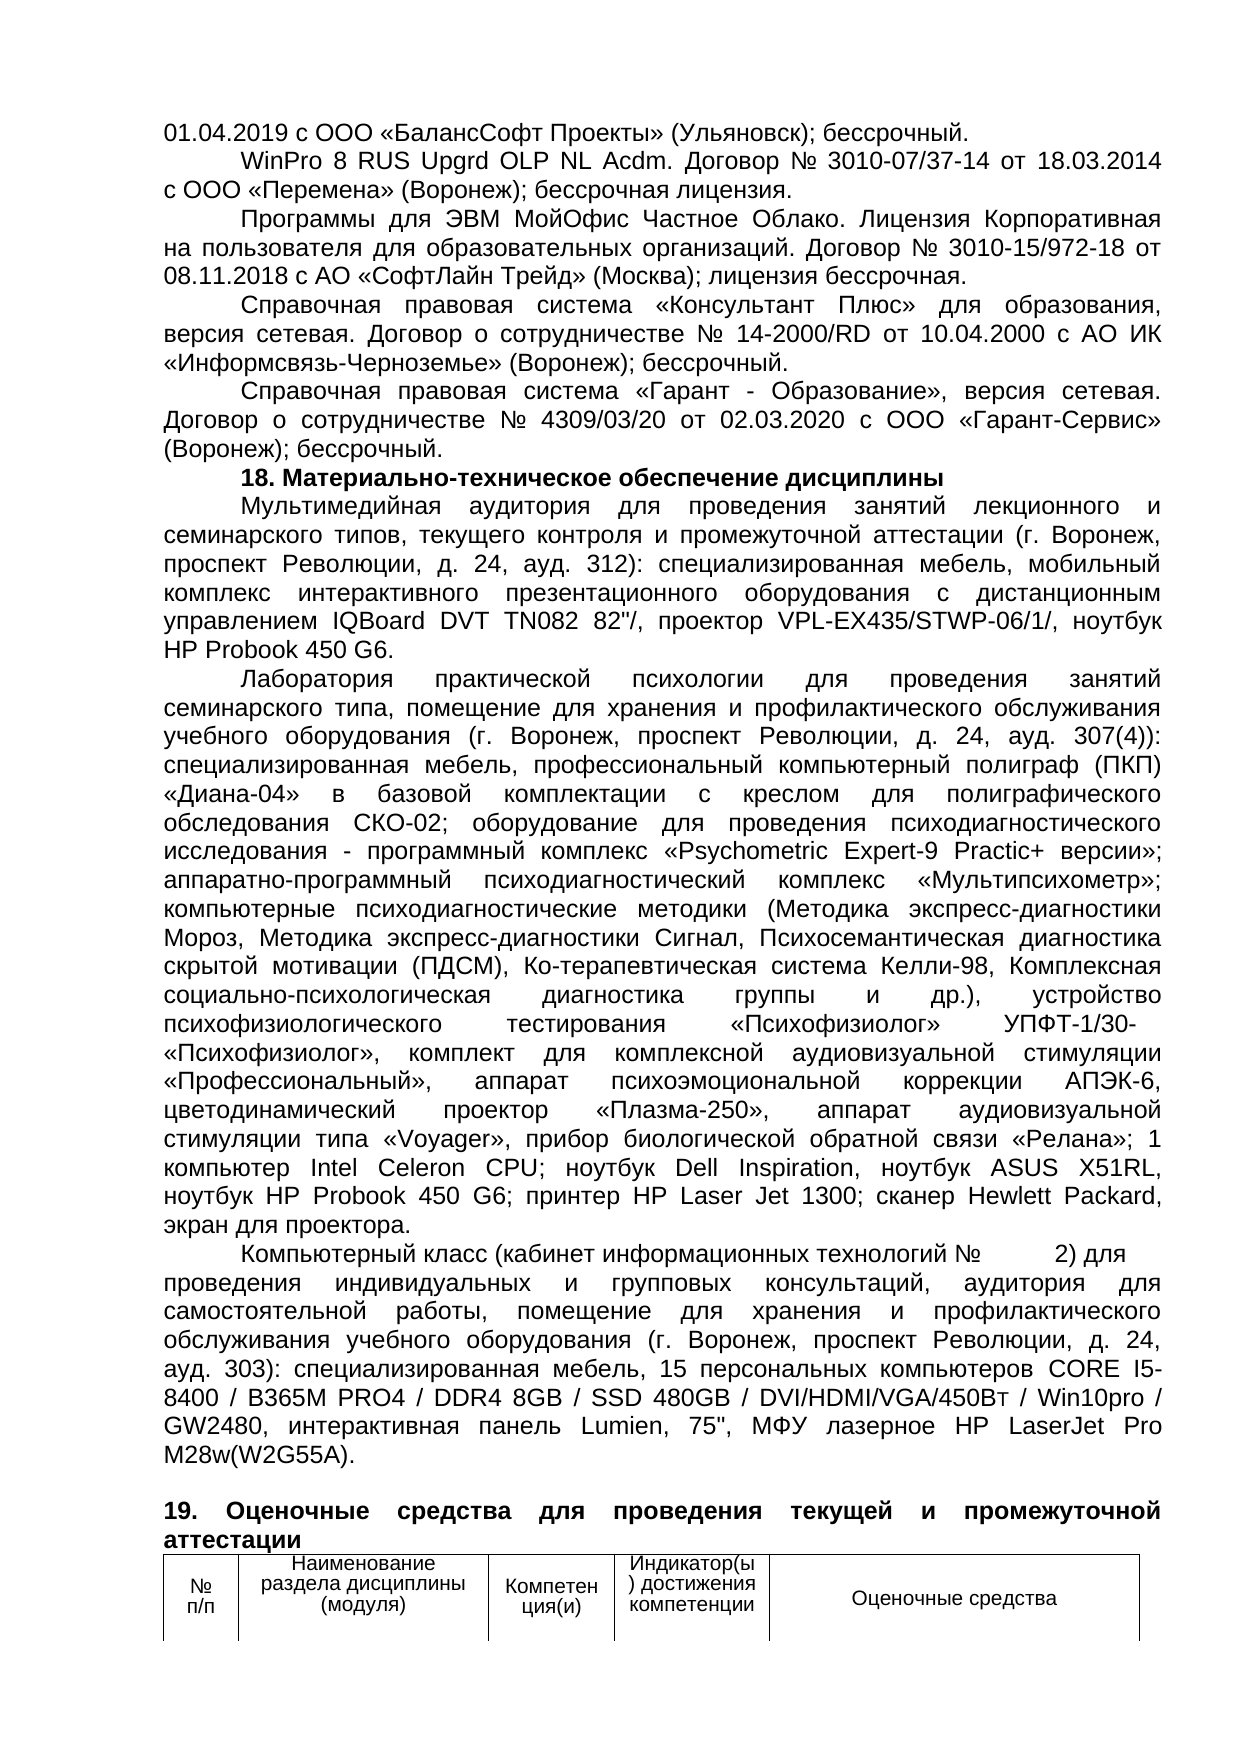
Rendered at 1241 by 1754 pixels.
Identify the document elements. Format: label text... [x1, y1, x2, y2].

text Справочная правовая система «Гарант - Образование», версия сетевая. Договор о сотрудничестве № 4309/03/20 от 02.03.2020 с ООО «Гарант-Сервис» (Воронеж); бессрочный. [163, 376, 1162, 463]
table_header Оценочные средства [770, 1555, 1139, 1641]
text 19. Оценочные средства для проведения текущей и промежуточной аттестации [163, 1496, 1162, 1553]
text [163, 118, 1162, 146]
text Программы для ЭВМ МойОфис Частное Облако. Лицензия Корпоративная на пользователя для образовательных организаций. Договор № 3010-15/972-18 от 08.11.2018 с АО «СофтЛайн Трейд» (Москва); лицензия бессрочная. [163, 204, 1162, 290]
text Мультимедийная аудитория для проведения занятий лекционного и семинарского типов, текущего контроля и промежуточной аттестации (г. Воронеж, проспект Революции, д. 24, ауд. 312): специализированная мебель, мобильный комплекс интерактивного презентационного оборудования с дистанционным управлением IQBoard DVT TN082 82"/, проектор VPL-EX435/STWP-06/1/, ноутбук HP Probook 450 G6. [163, 491, 1162, 664]
text WinPro 8 RUS Upgrd OLP NL Acdm. Договор № 3010-07/37-14 от 18.03.2014 с ООО «Перемена» (Воронеж); бессрочная лицензия. [163, 146, 1162, 204]
text «Психофизиолог», комплект для комплексной аудиовизуальной стимуляции «Профессиональный», аппарат психоэмоциональной коррекции АПЭК-6, цветодинамический проектор «Плазма-250», аппарат аудиовизуальной стимуляции типа «Voyager», прибор биологической обратной связи «Релана»; 1 компьютер Intel Celeron CPU; ноутбук Dell Inspiration, ноутбук ASUS X51RL, ноутбук HP Probook 450 G6; принтер HP Laser Jet 1300; сканер Hewlett Packard, экран для проектора. [163, 1038, 1162, 1239]
table_header Наименование раздела дисциплины (модуля) [239, 1555, 488, 1641]
table_header Индикатор(ы ) достижения компетенции [615, 1555, 769, 1641]
text 18. Материально-техническое обеспечение дисциплины [163, 463, 1162, 491]
text Справочная правовая система «Консультант Плюс» для образования, версия сетевая. Договор о сотрудничестве № 14-2000/RD от 10.04.2000 с АО ИК «Информсвязь-Черноземье» (Воронеж); бессрочный. [163, 290, 1162, 376]
table_header Компетен ция(и) [489, 1555, 614, 1641]
text проведения индивидуальных и групповых консультаций, аудитория для самостоятельной работы, помещение для хранения и профилактического обслуживания учебного оборудования (г. Воронеж, проспект Революции, д. 24, ауд. 303): специализированная мебель, 15 персональных компьютеров CORE I5- 8400 / B365M PRO4 / DDR4 8GB / SSD 480GB / DVI/HDMI/VGA/450Bt / Win10pro / GW2480, интерактивная панель Lumien, 75", МФУ лазерное HP LaserJet Pro M28w(W2G55A). [163, 1268, 1162, 1469]
text Лаборатория практической психологии для проведения занятий семинарского типа, помещение для хранения и профилактического обслуживания учебного оборудования (г. Воронеж, проспект Революции, д. 24, ауд. 307(4)): специализированная мебель, профессиональный компьютерный полиграф (ПКП) «Диана-04» в базовой комплектации с креслом для полиграфического обследования СКО-02; оборудование для проведения психодиагностического исследования - программный комплекс «Psychometric Expert-9 Practic+ версии»; аппаратно-программный психодиагностический комплекс «Мультипсихометр»; компьютерные психодиагностические методики (Методика экспресс-диагностики Мороз, Методика экспресс-диагностики Сигнал, Психосемантическая диагностика скрытой мотивации (ПДСМ), Ко-терапевтическая система Келли-98, Комплексная социально-психологическая диагностика группы и др.), устройство психофизиологического тестирования «Психофизиолог» УПФТ-1/30- [163, 664, 1162, 1038]
text Компьютерный класс (кабинет информационных технологий № 2) для [163, 1239, 1162, 1268]
table_header № п/п [164, 1555, 238, 1641]
